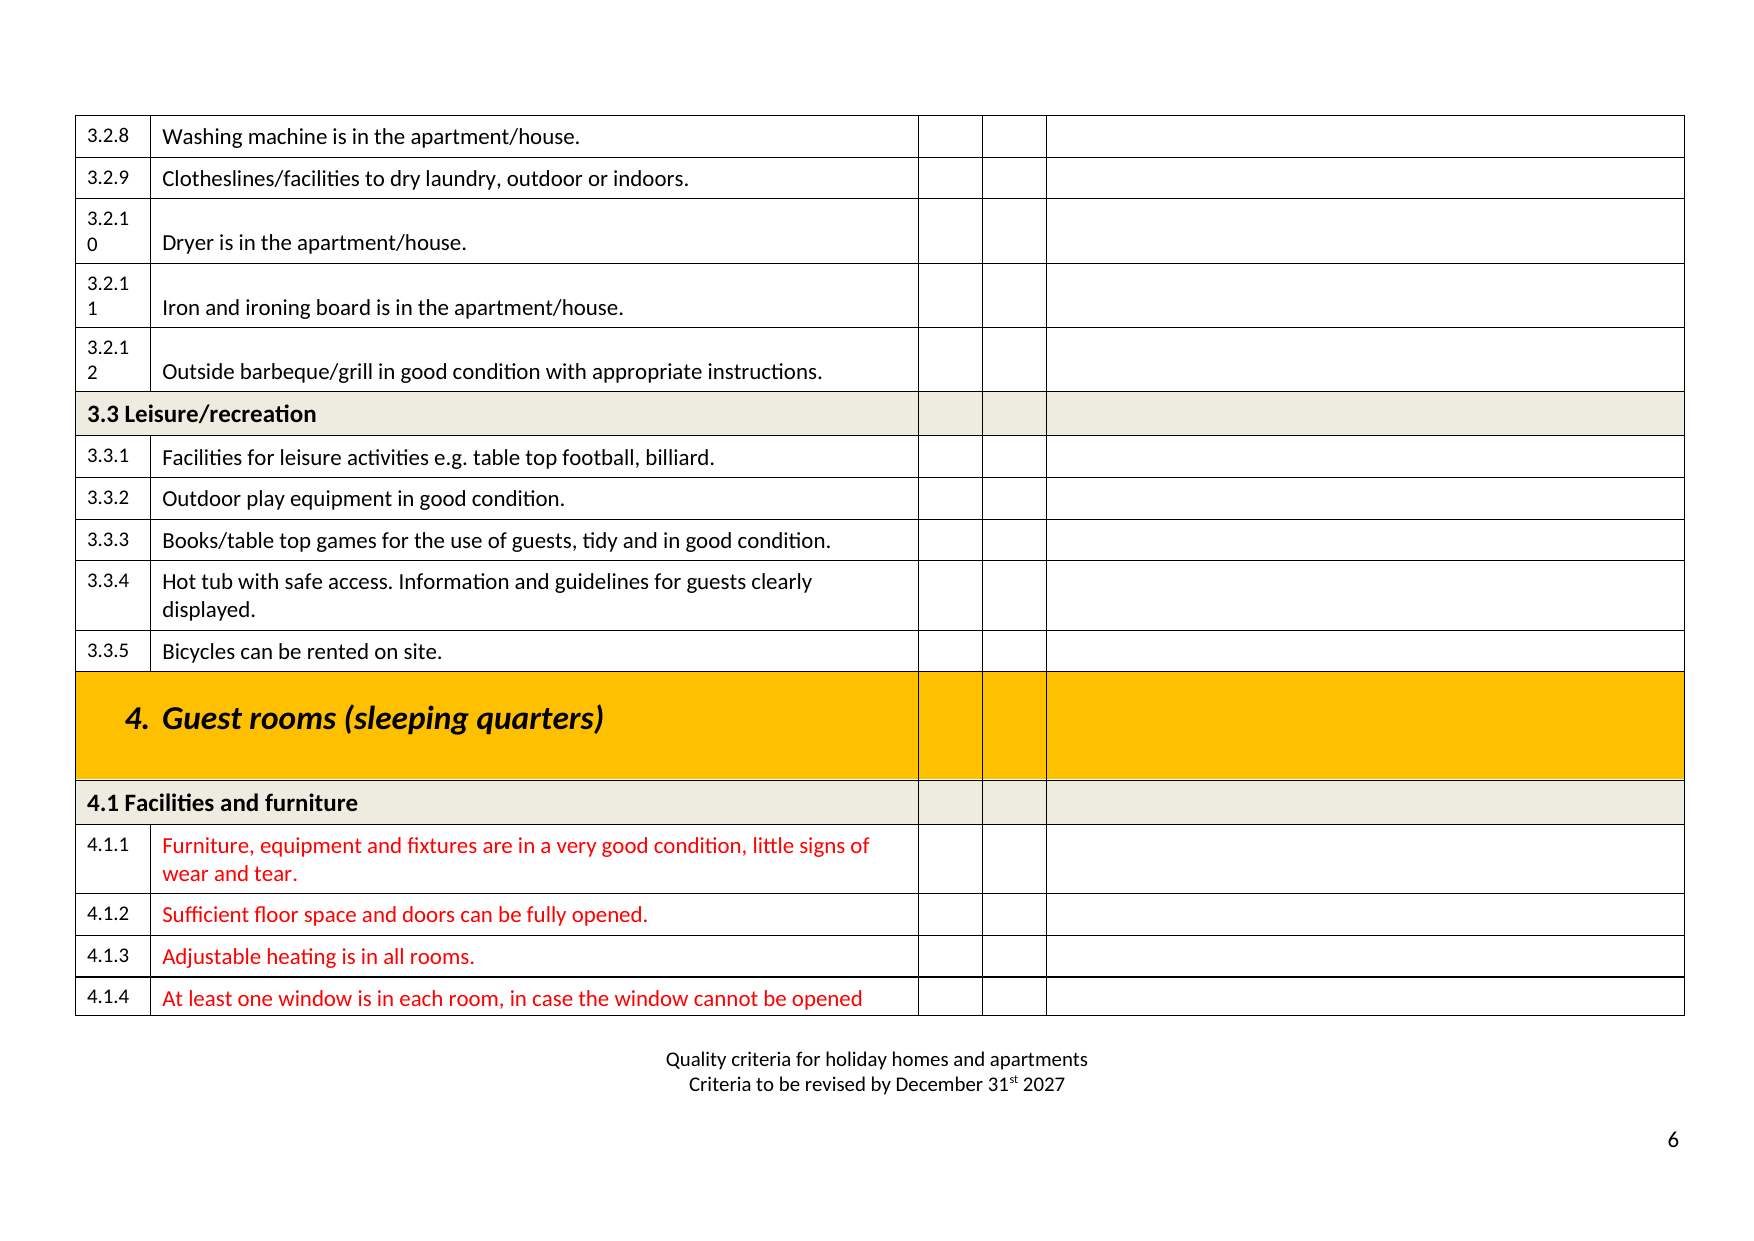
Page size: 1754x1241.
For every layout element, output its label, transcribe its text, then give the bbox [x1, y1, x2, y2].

table_cell [1047, 116, 1684, 157]
table_cell [919, 672, 982, 779]
table_cell 3.3.2 [76, 478, 150, 518]
table_cell 4.1.1 [76, 825, 150, 893]
table_cell [919, 158, 982, 198]
table_cell [1047, 520, 1684, 560]
table_cell [919, 561, 982, 629]
table_cell Adjustable heating is in all rooms. [151, 936, 918, 976]
table_cell [1047, 631, 1684, 671]
table_cell [1047, 436, 1684, 477]
table_cell Dryer is in the apartment/house. [151, 199, 918, 262]
table_cell [919, 478, 982, 518]
table_cell [919, 116, 982, 157]
table_cell 3.2.10 [76, 199, 150, 262]
table_cell Clotheslines/facilities to dry laundry, outdoor or indoors. [151, 158, 918, 198]
table_cell Outside barbeque/grill in good condition with appropriate instructions. [151, 328, 918, 391]
table_cell [983, 936, 1046, 976]
table_cell [1047, 672, 1684, 779]
table_cell [1047, 825, 1684, 893]
table_cell [1047, 936, 1684, 976]
table_cell 3.2.12 [76, 328, 150, 391]
table_cell [1047, 978, 1684, 1015]
table_cell Washing machine is in the apartment/house. [151, 116, 918, 157]
table_cell [1047, 894, 1684, 935]
table_cell 4.1 Facilities and furniture [76, 781, 918, 824]
table_cell [983, 199, 1046, 262]
table_cell [983, 158, 1046, 198]
table_cell [919, 781, 982, 824]
table_cell 4.1.4 [76, 978, 150, 1015]
table_cell [983, 825, 1046, 893]
table_cell [983, 116, 1046, 157]
table_cell [983, 561, 1046, 629]
table_cell Outdoor play equipment in good condition. [151, 478, 918, 518]
table_cell [1047, 264, 1684, 327]
table_cell 3.3.3 [76, 520, 150, 560]
table_cell [919, 328, 982, 391]
table_cell 4.1.3 [76, 936, 150, 976]
table_cell [983, 631, 1046, 671]
table_cell [983, 264, 1046, 327]
table_cell 3.3 Leisure/recreation [76, 392, 918, 435]
table_cell [919, 936, 982, 976]
table_cell [919, 392, 982, 435]
table_cell [1047, 561, 1684, 629]
table_cell [983, 436, 1046, 477]
table_cell [1047, 478, 1684, 518]
table_cell [983, 894, 1046, 935]
table_cell [983, 978, 1046, 1015]
table_cell [1047, 392, 1684, 435]
table_cell Facilities for leisure activities e.g. table top football, billiard. [151, 436, 918, 477]
table_cell [983, 781, 1046, 824]
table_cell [151, 978, 918, 1015]
table_cell [983, 520, 1046, 560]
table_cell 3.3.5 [76, 631, 150, 671]
table_cell [919, 631, 982, 671]
table_cell Books/table top games for the use of guests, tidy and in good condition. [151, 520, 918, 560]
table_cell 3.3.4 [76, 561, 150, 629]
table_cell [983, 392, 1046, 435]
table_cell [919, 264, 982, 327]
table_cell 3.2.11 [76, 264, 150, 327]
table_cell [919, 894, 982, 935]
table_cell [983, 672, 1046, 779]
table_cell [919, 199, 982, 262]
table_cell [1047, 781, 1684, 824]
table_cell [1047, 328, 1684, 391]
table_cell [919, 436, 982, 477]
table_cell Bicycles can be rented on site. [151, 631, 918, 671]
table_cell 3.3.1 [76, 436, 150, 477]
table_cell Hot tub with safe access. Information and guidelines for guests clearly displayed. [151, 561, 918, 629]
table_cell Furniture, equipment and fixtures are in a very good condition, little signs of wear and tear. [151, 825, 918, 893]
table_cell [1047, 158, 1684, 198]
table_cell [983, 328, 1046, 391]
table_cell [983, 478, 1046, 518]
table_cell Guest rooms (sleeping quarters) [76, 672, 918, 779]
table_cell 4.1.2 [76, 894, 150, 935]
table_cell Sufficient floor space and doors can be fully opened. [151, 894, 918, 935]
table_cell [919, 978, 982, 1015]
table_cell 3.2.9 [76, 158, 150, 198]
table_cell [919, 520, 982, 560]
table_cell [1047, 199, 1684, 262]
table_cell Iron and ironing board is in the apartment/house. [151, 264, 918, 327]
table_cell [919, 825, 982, 893]
table_cell 3.2.8 [76, 116, 150, 157]
